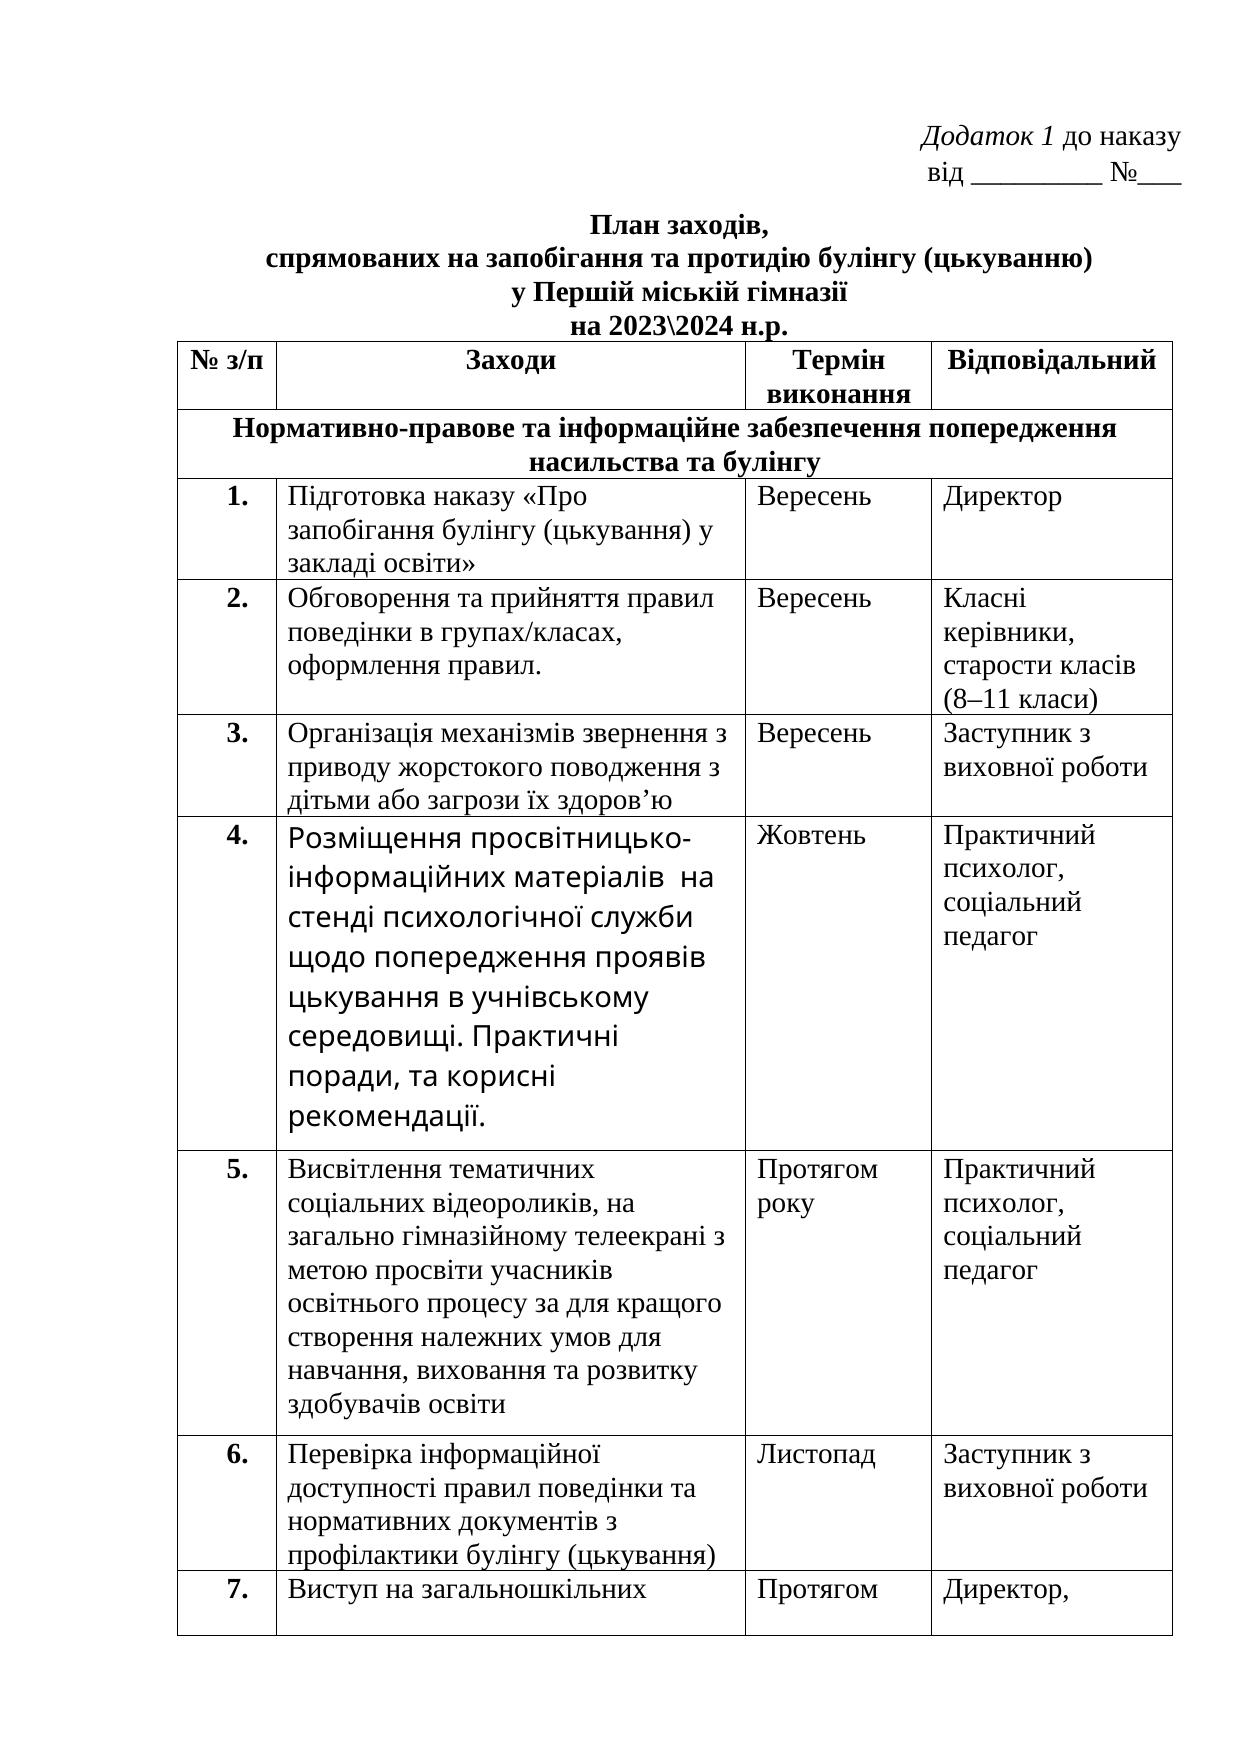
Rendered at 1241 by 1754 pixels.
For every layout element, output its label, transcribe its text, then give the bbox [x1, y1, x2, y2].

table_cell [277, 1571, 745, 1635]
table_cell Директор [932, 479, 1172, 579]
table_cell Перевірка інформаційної доступності правил поведінки та нормативних документів з профілактики булінгу (цькування) [277, 1436, 745, 1570]
text спрямованих на запобігання та протидію булінгу (цькуванню) [177, 241, 1181, 274]
table_cell Практичний психолог, соціальний педагог [932, 817, 1172, 1150]
table_cell [178, 479, 276, 579]
text План заходів, [177, 207, 1181, 241]
table_cell Організація механізмів звернення з приводу жорстокого поводження з дітьми або загрози їх здоров’ю [277, 715, 745, 816]
table_cell Класні керівники, старости класів (8–11 класи) [932, 580, 1172, 714]
table_cell Вересень [746, 715, 931, 816]
table_cell [178, 817, 276, 1150]
table_cell Обговорення та прийняття правил поведінки в групах/класах, оформлення правил. [277, 580, 745, 714]
table_header № з/п [178, 342, 276, 409]
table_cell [932, 1571, 1172, 1635]
table_cell Протягом року [746, 1151, 931, 1435]
table_cell Жовтень [746, 817, 931, 1150]
text Додаток 1 до наказу від _________ №___ [177, 118, 1181, 188]
table_cell Практичний психолог, соціальний педагог [932, 1151, 1172, 1435]
table_header Термін виконання [746, 342, 931, 409]
table_header Відповідальний [932, 342, 1172, 409]
table_cell Вересень [746, 580, 931, 714]
table_cell Листопад [746, 1436, 931, 1570]
table_cell [178, 1571, 276, 1635]
table_cell Підготовка наказу «Про запобігання булінгу (цькування) у закладі освіти» [277, 479, 745, 579]
table_cell Заступник з виховної роботи [932, 715, 1172, 816]
table_cell [178, 715, 276, 816]
table_header Заходи [277, 342, 745, 409]
table_cell Висвітлення тематичних соціальних відеороликів, на загально гімназійному телеекрані з метою просвіти учасників освітнього процесу за для кращого створення належних умов для навчання, виховання та розвитку здобувачів освіти [277, 1151, 745, 1435]
table_cell Розміщення просвітницько-інформаційних матеріалів на стенді психологічної служби щодо попередження проявів цькування в учнівському середовищі. Практичні поради, та корисні рекомендації. [277, 817, 745, 1150]
table_cell [178, 1151, 276, 1435]
table_cell Нормативно-правове та інформаційне забезпечення попередження насильства та булінгу [178, 410, 1172, 477]
table_cell [178, 580, 276, 714]
table_cell Вересень [746, 479, 931, 579]
table_cell [178, 1436, 276, 1570]
table_cell Протягом року [746, 1571, 931, 1635]
table_cell Заступник з виховної роботи [932, 1436, 1172, 1570]
text у Першій міській гімназії [177, 274, 1181, 308]
text на 2023\2024 н.р. [177, 308, 1181, 341]
